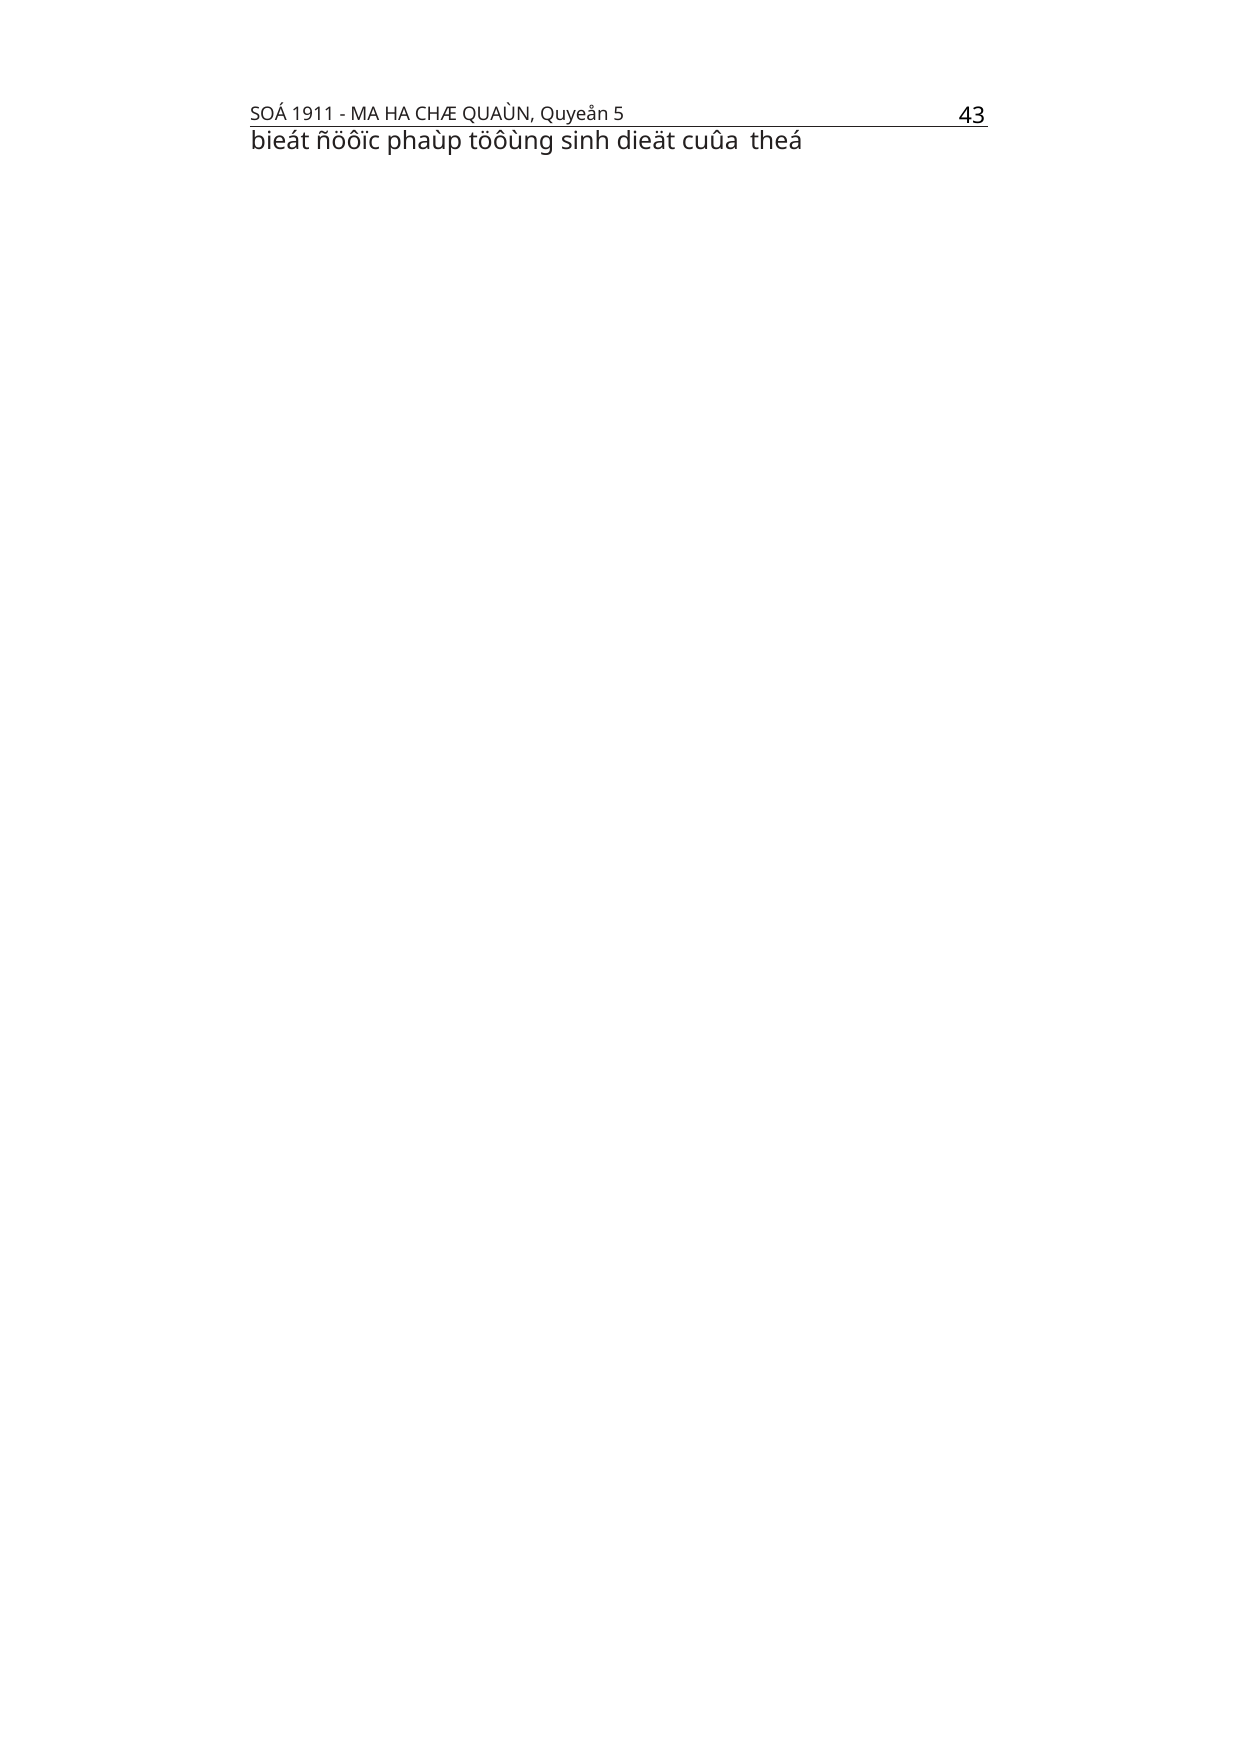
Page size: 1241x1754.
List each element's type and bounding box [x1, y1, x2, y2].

text [250, 125, 990, 156]
